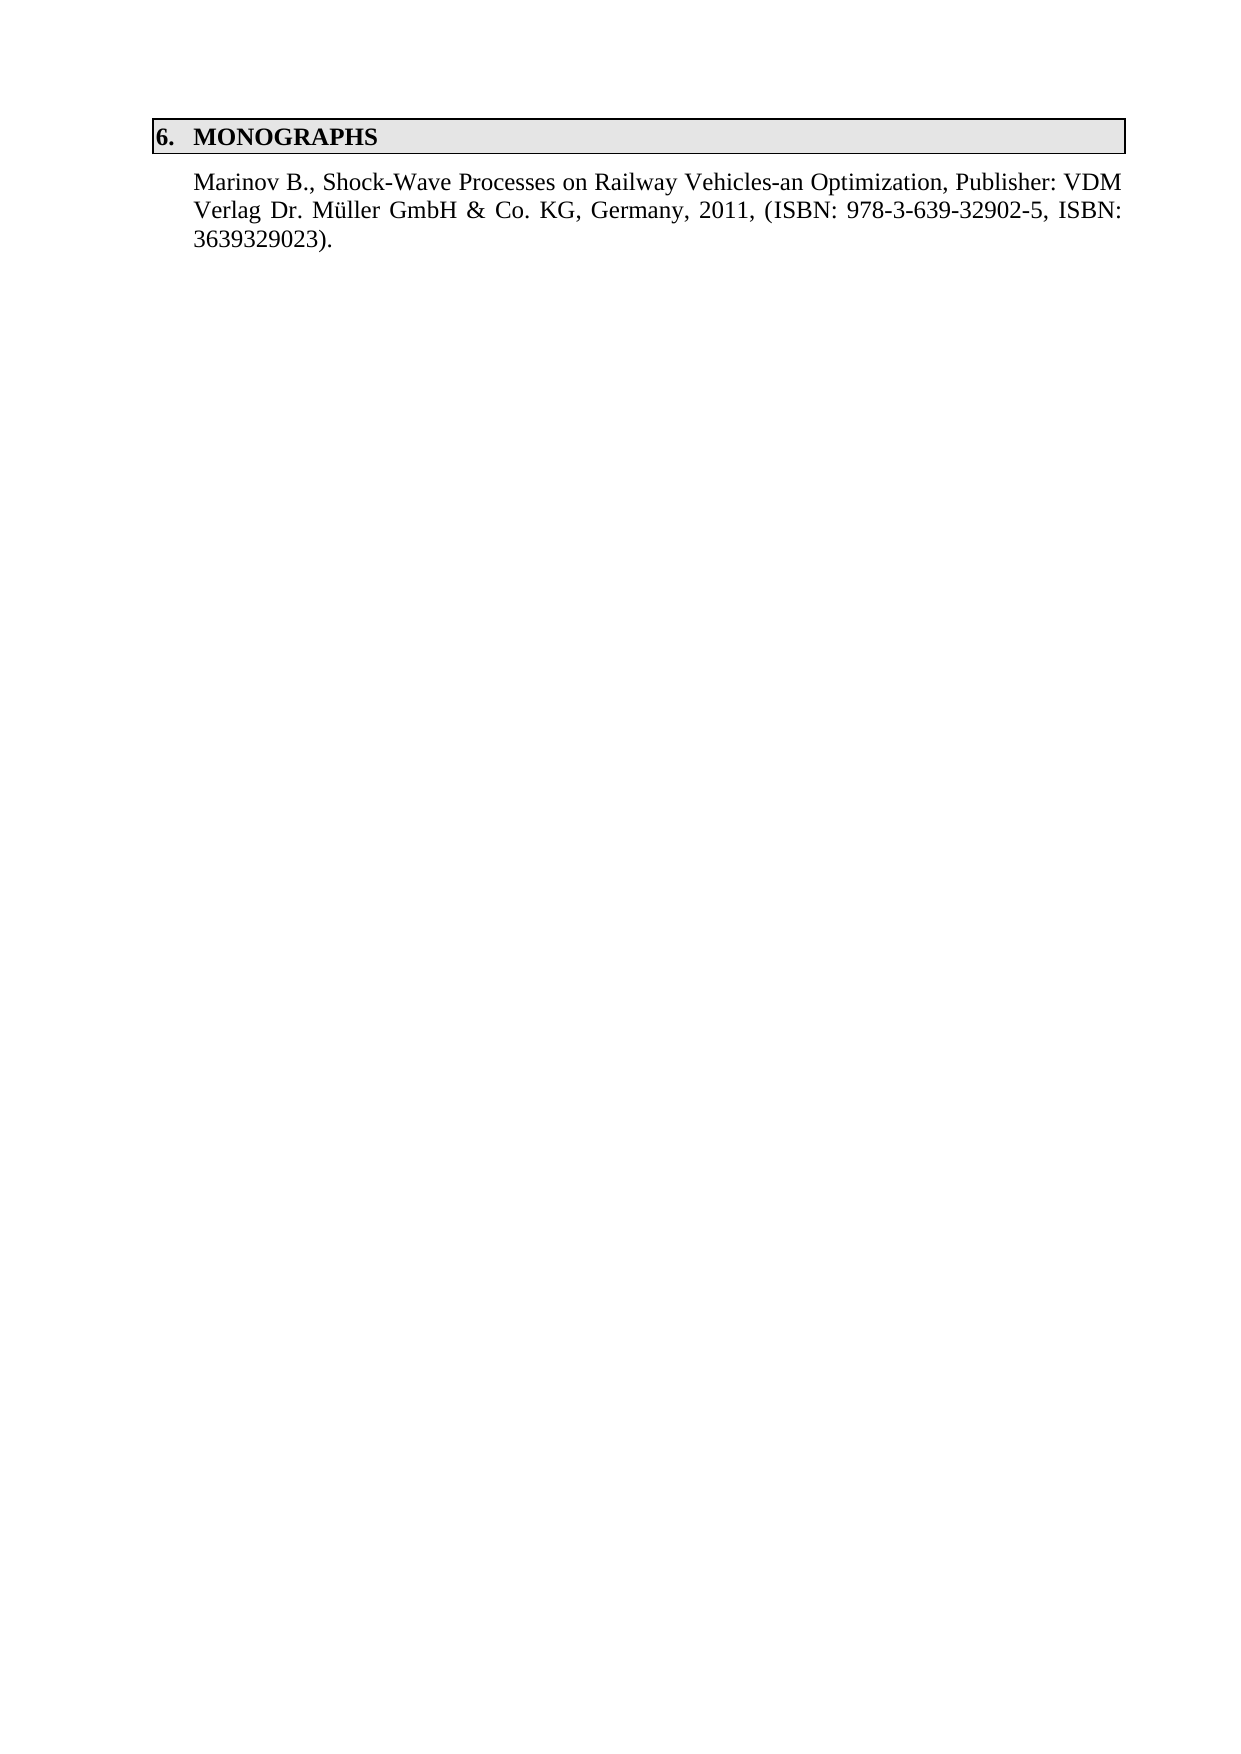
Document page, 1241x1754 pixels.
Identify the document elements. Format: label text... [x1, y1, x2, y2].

text 6. MONOGRAPHS [154, 120, 1124, 153]
list Marinov B., Shock-Wave Processes on Railway Vehicles-an Optimization, Publisher: VDM Verlag Dr. Müller GmbH & Co. KG, Germany, 2011, (ISBN: 978-3-639-32902-5, ISBN: 3639329023). [193, 167, 1122, 253]
